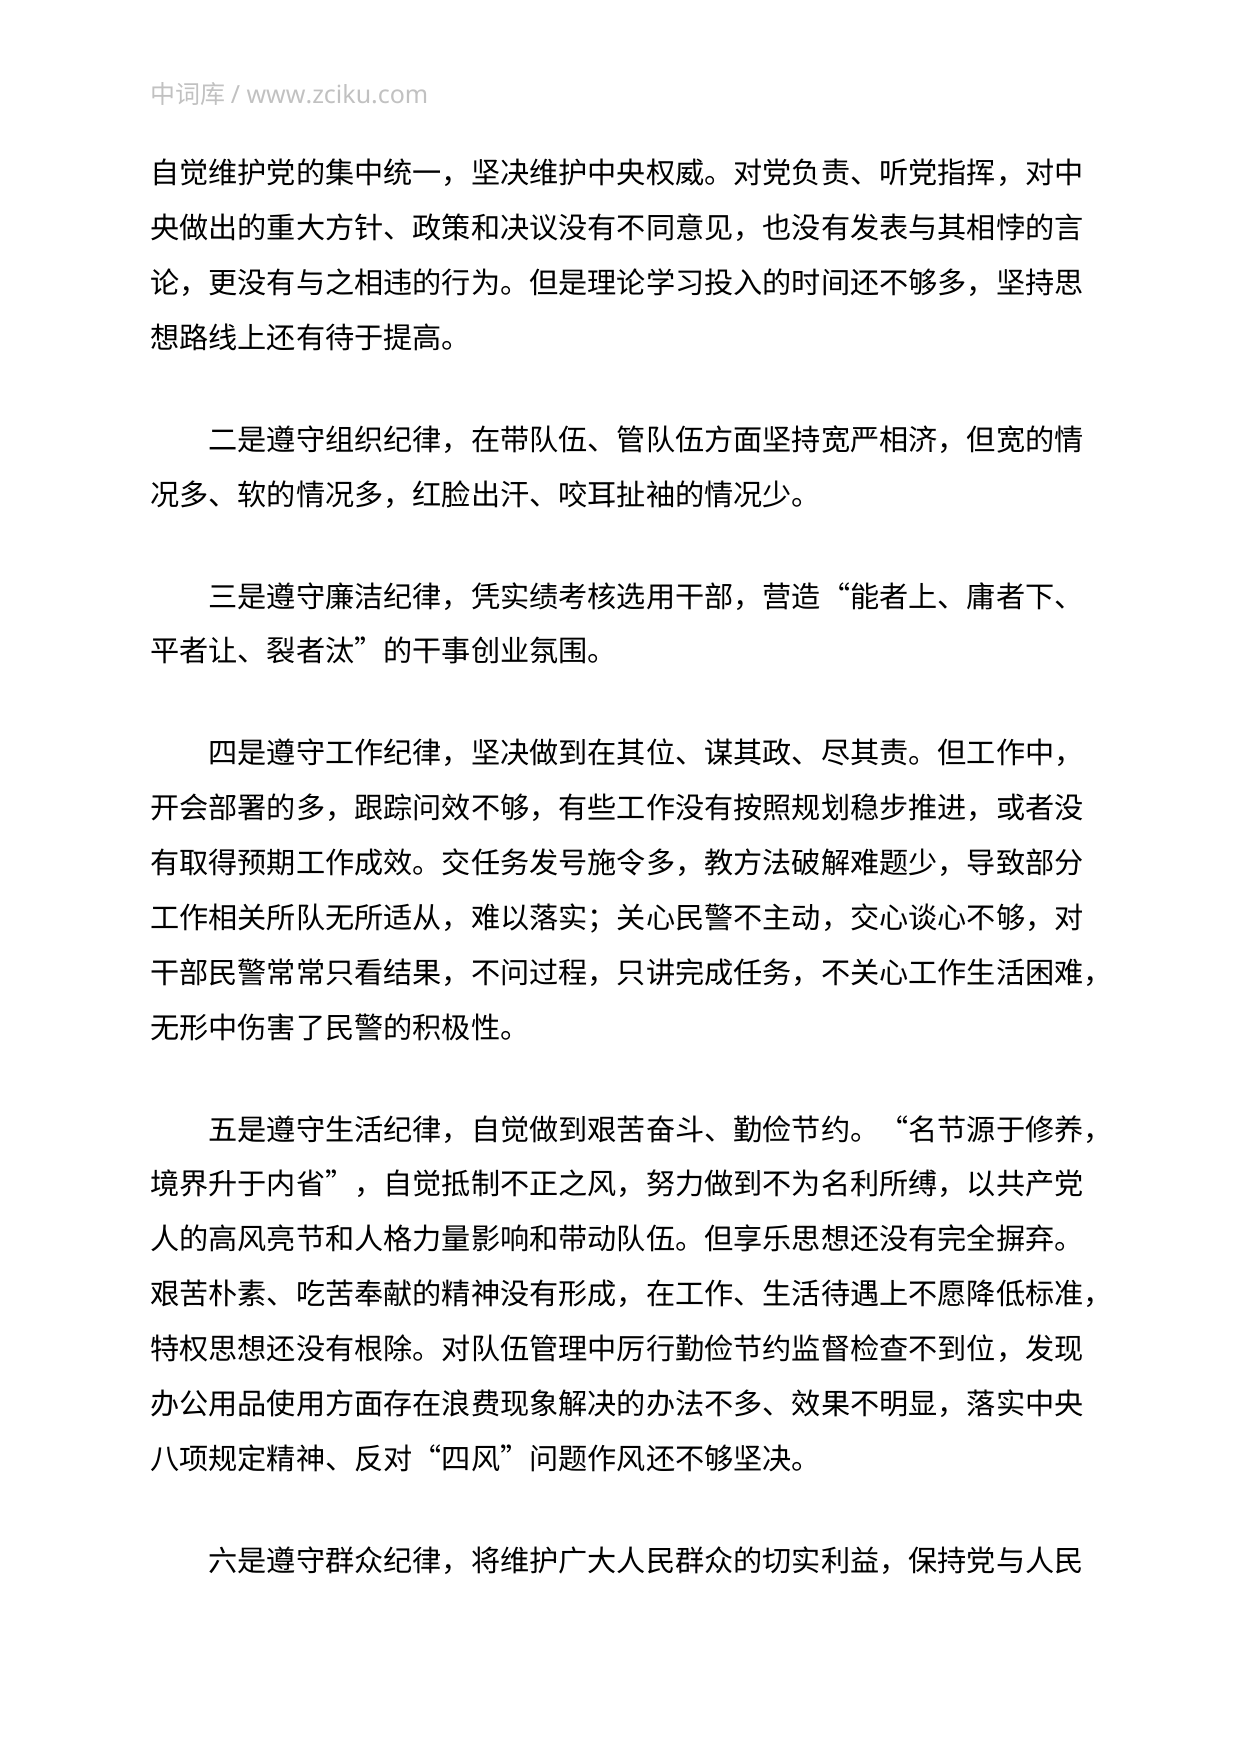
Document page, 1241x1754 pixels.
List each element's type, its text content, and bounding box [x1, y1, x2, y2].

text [150, 1537, 1090, 1579]
text 二是遵守组织纪律，在带队伍、管队伍方面坚持宽严相济，但宽的情况多、软的情况多，红脸出汗、咬耳扯袖的情况少。 [150, 416, 1090, 514]
text 四是遵守工作纪律，坚决做到在其位、谋其政、尽其责。但工作中，开会部署的多，跟踪问效不够，有些工作没有按照规划稳步推进，或者没有取得预期工作成效。交任务发号施令多，教方法破解难题少，导致部分工作相关所队无所适从，难以落实；关心民警不主动，交心谈心不够，对干部民警常常只看结果，不问过程，只讲完成任务，不关心工作生活困难，无形中伤害了民警的积极性。 [150, 730, 1090, 1047]
text 五是遵守生活纪律，自觉做到艰苦奋斗、勤俭节约。“名节源于修养，境界升于内省”，自觉抵制不正之风，努力做到不为名利所缚，以共产党人的高风亮节和人格力量影响和带动队伍。但享乐思想还没有完全摒弃。艰苦朴素、吃苦奉献的精神没有形成，在工作、生活待遇上不愿降低标准，特权思想还没有根除。对队伍管理中厉行勤俭节约监督检查不到位，发现办公用品使用方面存在浪费现象解决的办法不多、效果不明显，落实中央八项规定精神、反对“四风”问题作风还不够坚决。 [150, 1106, 1090, 1478]
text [150, 150, 1090, 357]
text 三是遵守廉洁纪律，凭实绩考核选用干部，营造“能者上、庸者下、平者让、裂者汰”的干事创业氛围。 [150, 573, 1090, 670]
